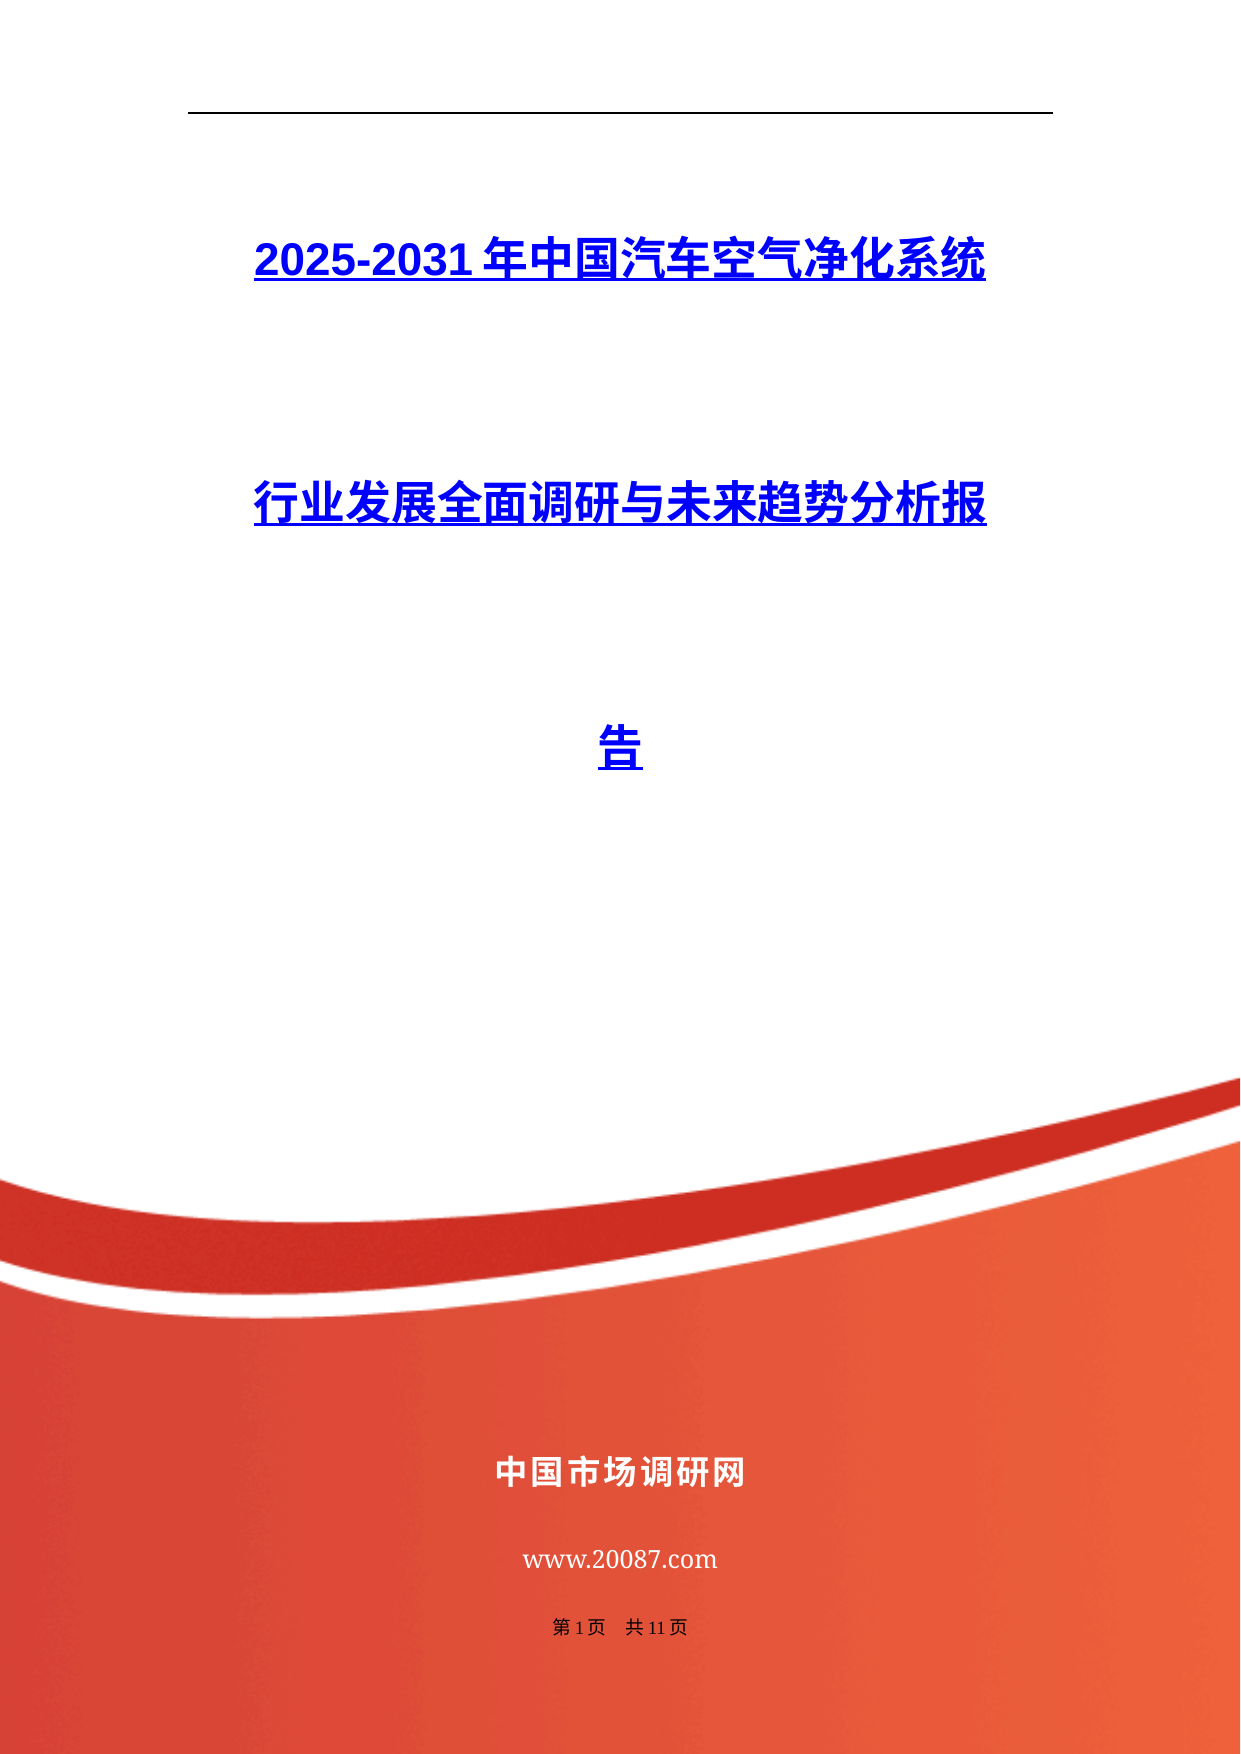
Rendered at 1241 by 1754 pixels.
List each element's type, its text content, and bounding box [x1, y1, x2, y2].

subtitle 中国市场调研网 [187, 1437, 1053, 1502]
table_header 2025-2031年中国汽车空气净化系统行业发展全面调研与未来趋势分析报告 [188, 207, 1053, 871]
picture [0, 1006, 1241, 1754]
text www.20087.com [187, 1526, 1053, 1591]
